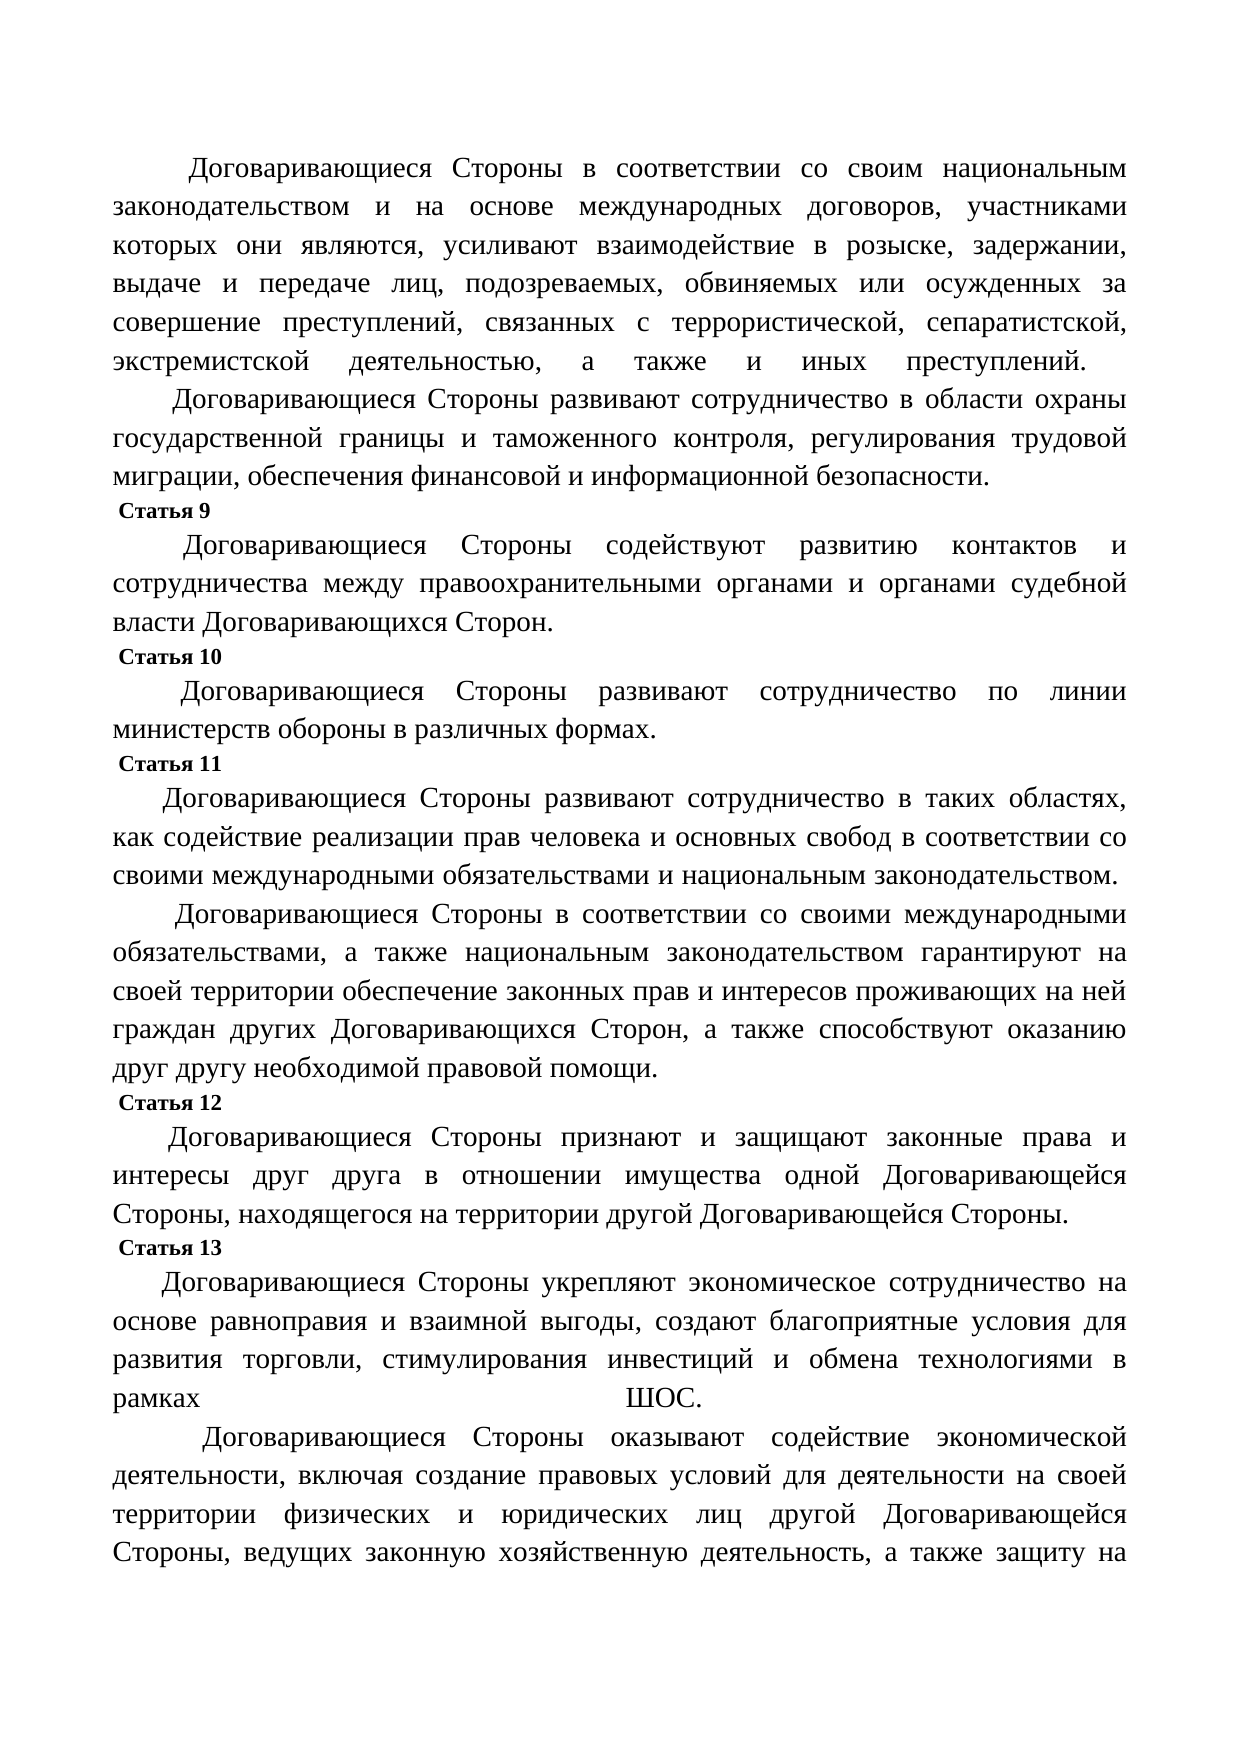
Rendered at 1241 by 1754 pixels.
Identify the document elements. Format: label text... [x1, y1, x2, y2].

text Статья 10 [112, 643, 1128, 669]
text Договаривающиеся Стороны развивают сотрудничество по линии министерств обороны в различных формах. [112, 673, 1128, 745]
text Договаривающиеся Стороны содействуют развитию контактов и сотрудничества между правоохранительными органами и органами судебной власти Договаривающихся Сторон. [112, 527, 1128, 638]
text Статья 9 [112, 497, 1128, 523]
text Договаривающиеся Стороны развивают сотрудничество в таких областях, как содействие реализации прав человека и основных свобод в соответствии со своими международными обязательствами и национальным законодательством. Договаривающиеся Стороны в соответствии со своими международными обязательствами, а также национальным законодательством гарантируют на своей территории обеспечение законных прав и интересов проживающих на ней граждан других Договаривающихся Сторон, а также способствуют оказанию друг другу необходимой правовой помощи. [112, 780, 1128, 1083]
text Статья 12 [112, 1088, 1128, 1115]
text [112, 1264, 1128, 1568]
text Статья 11 [112, 750, 1128, 776]
text Статья 13 [112, 1234, 1128, 1261]
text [112, 150, 1128, 492]
text Договаривающиеся Стороны признают и защищают законные права и интересы друг друга в отношении имущества одной Договаривающейся Стороны, находящегося на территории другой Договаривающейся Стороны. [112, 1119, 1128, 1229]
